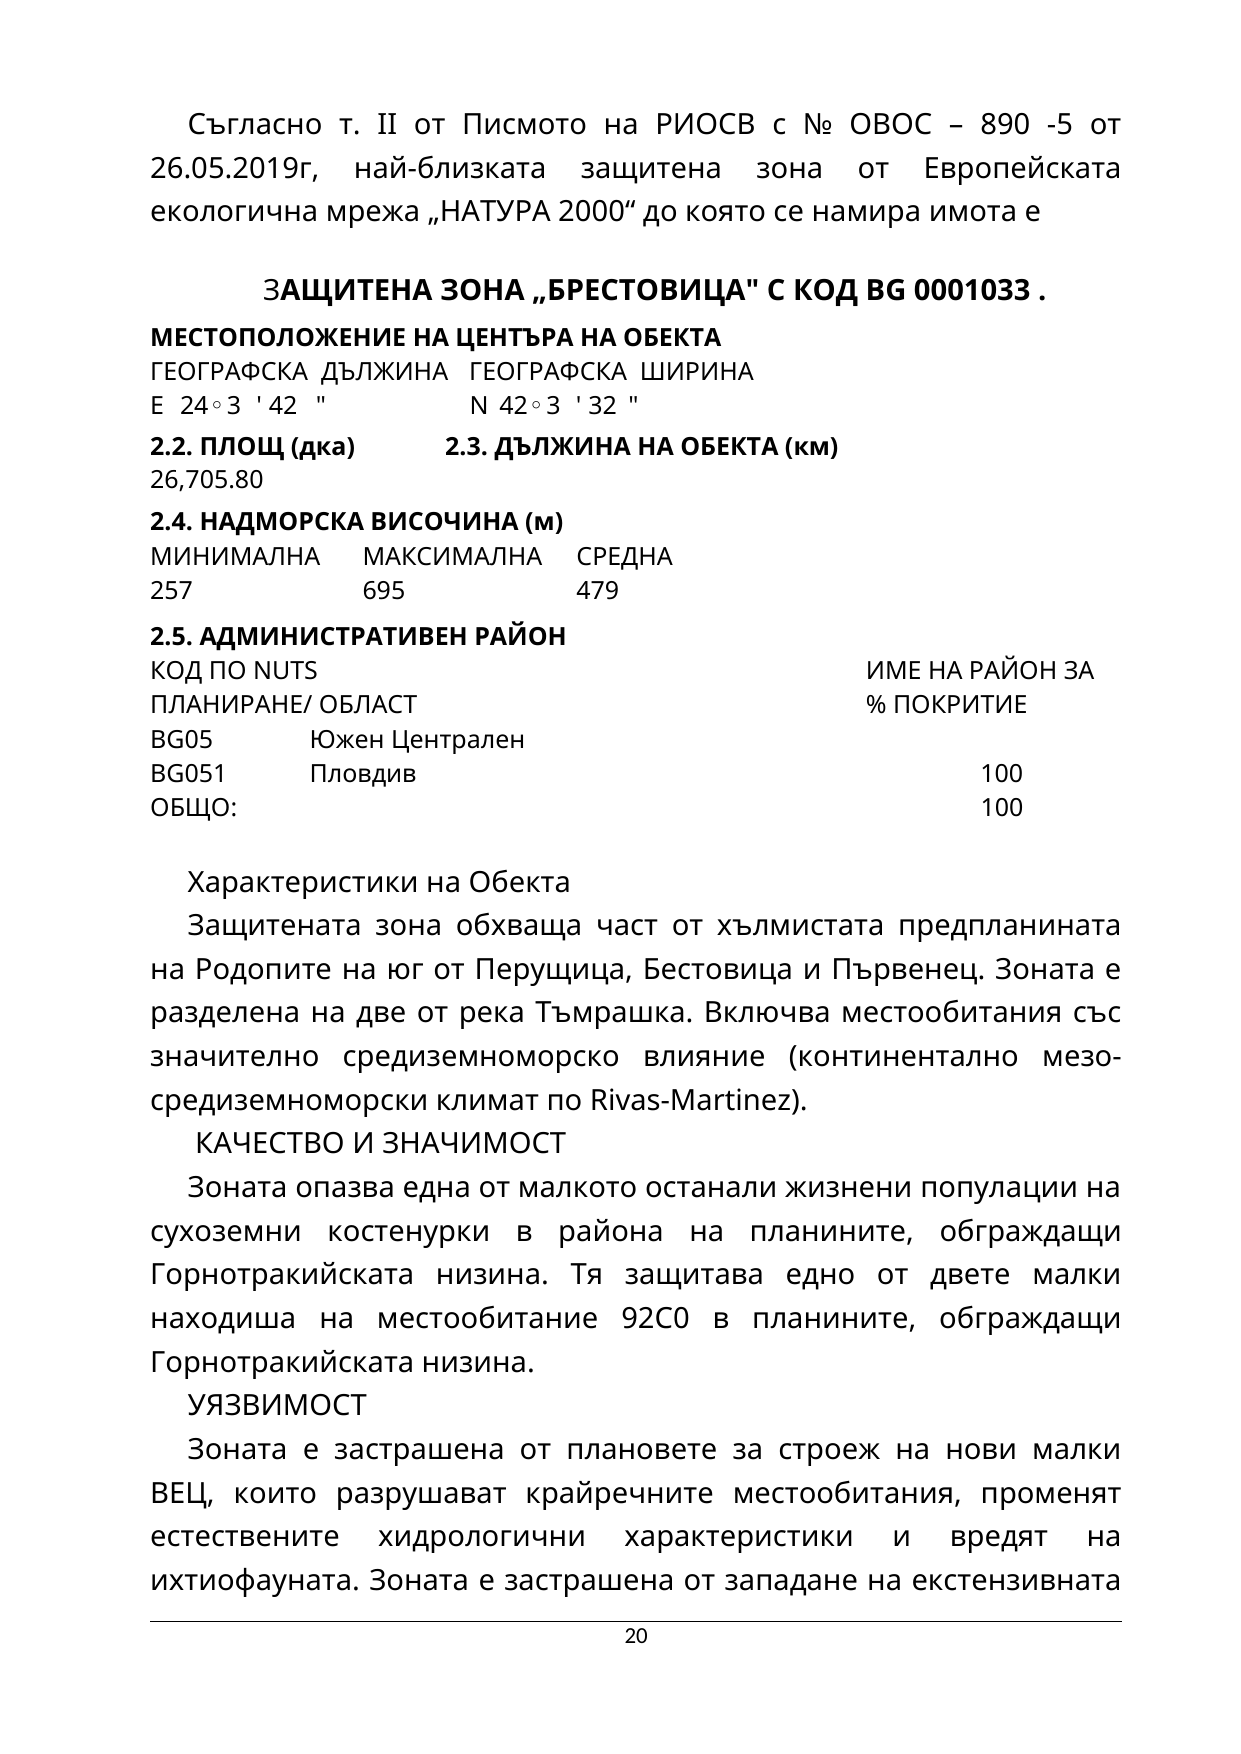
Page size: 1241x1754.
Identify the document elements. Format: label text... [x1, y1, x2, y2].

text Зоната опазва една от малкото останали жизнени популации на сухоземни костенурки в района на планините, обграждащи Горнотракийската низина. Тя защитава едно от двете малки находиша на местообитание 92C0 в планините, обграждащи Горнотракийската низина. [150, 1166, 1122, 1381]
text ОБЩО: 100 [150, 789, 1122, 823]
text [150, 1428, 1122, 1599]
text КАЧЕСТВО И ЗНАЧИМОСТ [150, 1123, 1122, 1162]
text Характеристики на Обекта [150, 861, 1122, 901]
text ЗАЩИТЕНА ЗОНА „БРЕСТОВИЦА" С КОД ВG 0001033 . [150, 269, 1122, 308]
text Защитената зона обхваща част от хълмистата предпланината на Родопите на юг от Перущица, Бестовица и Първенец. Зоната е разделена на две от река Тъмрашка. Включва местообитания със значително средиземноморско влияние (континентално мезо-средиземноморски климат по Rivas-Martinez). [150, 904, 1122, 1119]
text МЕСТОПОЛОЖЕНИЕ НА ЦЕНТЪРА НА ОБЕКТА [150, 320, 1122, 354]
text 2.4. НАДМОРСКА ВИСОЧИНА (м) [150, 503, 1122, 537]
text МИНИМАЛНА МАКСИМАЛНА СРЕДНА [150, 538, 1122, 572]
text КОД ПО NUTS ИМЕ НА РАЙОН ЗА ПЛАНИРАНЕ/ ОБЛАСТ % ПОКРИТИЕ [150, 653, 1122, 721]
text УЯЗВИМОСТ [150, 1384, 1122, 1424]
text ГЕОГРАФСКА ДЪЛЖИНА ГЕОГРАФСКА ШИРИНА [150, 354, 1122, 388]
text 2.5. АДМИНИСТРАТИВЕН РАЙОН [150, 619, 1122, 653]
text 257 695 479 [150, 572, 1122, 606]
text 26,705.80 [150, 462, 1122, 496]
text E 24 ◦ 3 ' 42 " N 42 ◦ 3 ' 32 " [150, 388, 1122, 422]
text BG05 Южен Централен [150, 721, 1122, 755]
text BG051 Пловдив 100 [150, 755, 1122, 789]
text 2.2. ПЛОЩ (дка) 2.3. ДЪЛЖИНА НА ОБЕКТА (км) [150, 428, 1122, 462]
text Съгласно т. ІІ от Писмото на РИОСВ с № ОВОС – 890 -5 от 26.05.2019г, най-близката защитена зона от Европейската екологична мрежа „НАТУРА 2000“ до която се намира имота е [150, 103, 1122, 230]
